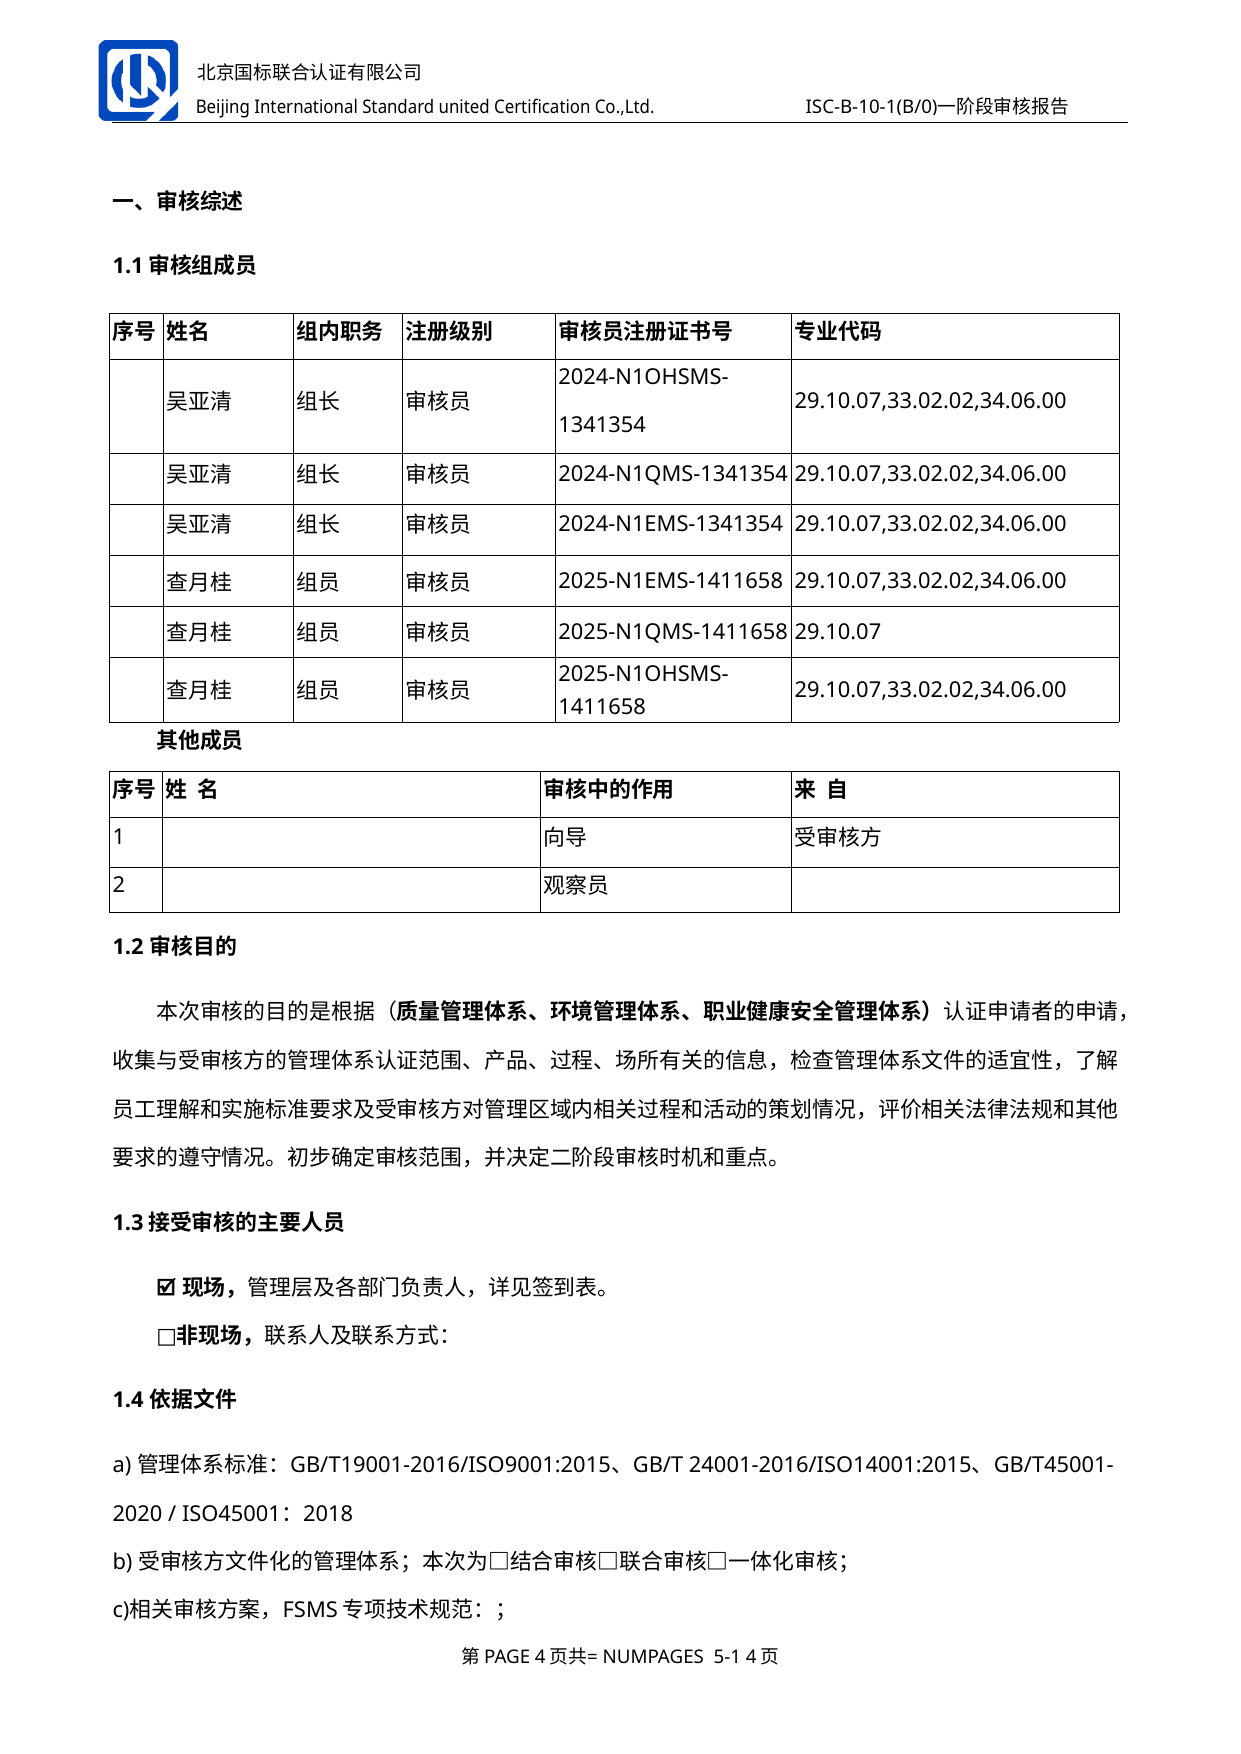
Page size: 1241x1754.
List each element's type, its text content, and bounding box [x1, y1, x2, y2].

table_cell 组长 [294, 360, 402, 453]
table_cell 组长 [294, 454, 402, 504]
table_header 序号 [110, 772, 162, 817]
table_cell 组员 [294, 607, 402, 656]
table_cell 组长 [294, 505, 402, 555]
table_cell 1 [110, 818, 162, 867]
table_header 序号 [110, 314, 163, 359]
text 一、审核综述 [112, 183, 1128, 216]
table_cell 向导 [541, 818, 791, 867]
table_cell 2024-N1QMS-1341354 [556, 454, 791, 504]
text c)相关审核方案，FSMS专项技术规范：； [112, 1592, 1128, 1624]
table_cell 2 [110, 868, 162, 912]
table_cell 29.10.07 [792, 607, 1119, 656]
table_cell [163, 818, 540, 867]
text □非现场，联系人及联系方式： [112, 1317, 1128, 1350]
table_header 审核中的作用 [541, 772, 791, 817]
table_header 审核员注册证书号 [556, 314, 791, 359]
table_cell 29.10.07,33.02.02,34.06.00 [792, 505, 1119, 555]
table_cell 审核员 [403, 607, 555, 656]
text 1.2 审核目的 [112, 929, 1128, 962]
table_cell [163, 868, 540, 912]
table_cell [792, 868, 1119, 912]
picture [98, 40, 179, 121]
table_cell 受审核方 [792, 818, 1119, 867]
table_header 姓名 [164, 314, 293, 359]
text 1.1审核组成员 [112, 248, 1128, 281]
table_cell 观察员 [541, 868, 791, 912]
table_cell [110, 454, 163, 504]
table_header 注册级别 [403, 314, 555, 359]
table_cell 组员 [294, 658, 402, 722]
text 现场，管理层及各部门负责人，详见签到表。 [112, 1269, 1128, 1302]
table_cell 审核员 [403, 658, 555, 722]
table_cell [110, 658, 163, 722]
table_cell 查月桂 [164, 658, 293, 722]
table_cell 吴亚清 [164, 360, 293, 453]
text 本次审核的目的是根据（质量管理体系、环境管理体系、职业健康安全管理体系）认证申请者的申请，收集与受审核方的管理体系认证范围、产品、过程、场所有关的信息，检查管理体系文件的适宜性，了解员工理解和实施标准要求及受审核方对管理区域内相关过程和活动的策划情况，评价相关法律法规和其他要求的遵守情况。初步确定审核范围，并决定二阶段审核时机和重点。 [112, 994, 1128, 1172]
table_cell 29.10.07,33.02.02,34.06.00 [792, 556, 1119, 606]
table_cell 审核员 [403, 505, 555, 555]
table_cell 审核员 [403, 556, 555, 606]
text 1.3接受审核的主要人员 [112, 1204, 1128, 1237]
table_cell [110, 556, 163, 606]
table_cell 2024-N1OHSMS-1341354 [556, 360, 791, 453]
table_header 来 自 [792, 772, 1119, 817]
table_header 专业代码 [792, 314, 1119, 359]
table_cell [110, 360, 163, 453]
table_cell 2025-N1EMS-1411658 [556, 556, 791, 606]
table_cell 查月桂 [164, 556, 293, 606]
text a) 管理体系标准：GB/T19001-2016/ISO9001:2015、GB/T 24001-2016/ISO14001:2015、GB/T45001-2020 / ISO45001：2018 [112, 1447, 1128, 1528]
text b) 受审核方文件化的管理体系；本次为□结合审核□联合审核□一体化审核； [112, 1544, 1128, 1576]
table_cell 吴亚清 [164, 505, 293, 555]
table_cell [110, 505, 163, 555]
table_cell 审核员 [403, 454, 555, 504]
table_cell 审核员 [403, 360, 555, 453]
table_cell 2025-N1QMS-1411658 [556, 607, 791, 656]
table_header 组内职务 [294, 314, 402, 359]
table_cell 2024-N1EMS-1341354 [556, 505, 791, 555]
table_cell [110, 607, 163, 656]
text 其他成员 [112, 722, 1128, 755]
table_cell 29.10.07,33.02.02,34.06.00 [792, 658, 1119, 722]
table_header 姓 名 [163, 772, 540, 817]
table_cell 吴亚清 [164, 454, 293, 504]
table_cell 组员 [294, 556, 402, 606]
text 1.4 依据文件 [112, 1382, 1128, 1414]
table_cell 29.10.07,33.02.02,34.06.00 [792, 360, 1119, 453]
table_cell 29.10.07,33.02.02,34.06.00 [792, 454, 1119, 504]
table_cell 查月桂 [164, 607, 293, 656]
table_cell 2025-N1OHSMS-1411658 [556, 658, 791, 722]
